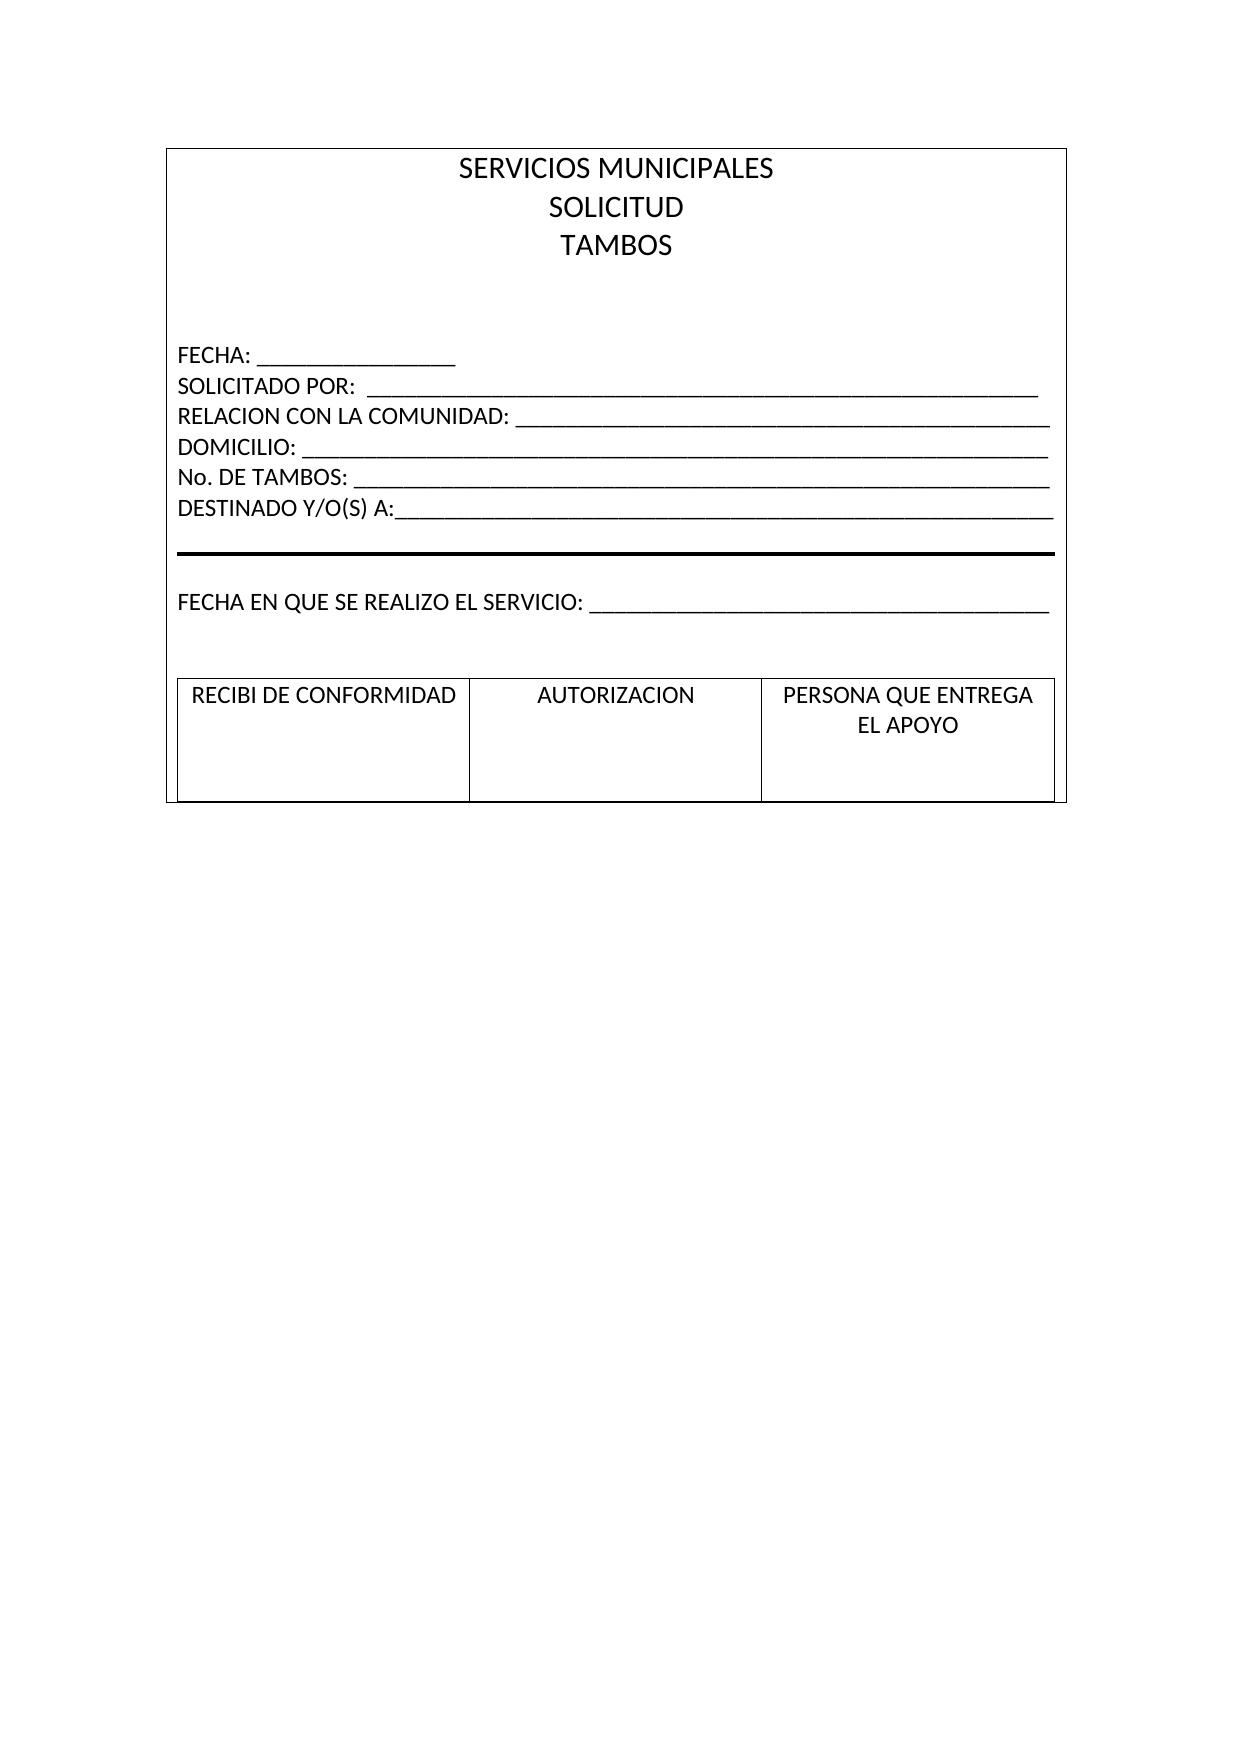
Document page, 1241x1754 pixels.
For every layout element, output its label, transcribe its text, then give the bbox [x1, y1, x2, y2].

table_header SERVICIOS MUNICIPALES SOLICITUD TAMBOS FECHA: ________________ SOLICITADO POR: ______________________________________________________ RELACION CON LA COMUNIDAD: ___________________________________________ DOMICILIO: ____________________________________________________________ No. DE TAMBOS: ________________________________________________________ DESTINADO Y/O(S) A:_____________________________________________________ FECHA EN QUE SE REALIZO EL SERVICIO: _____________________________________ [167, 149, 1066, 802]
